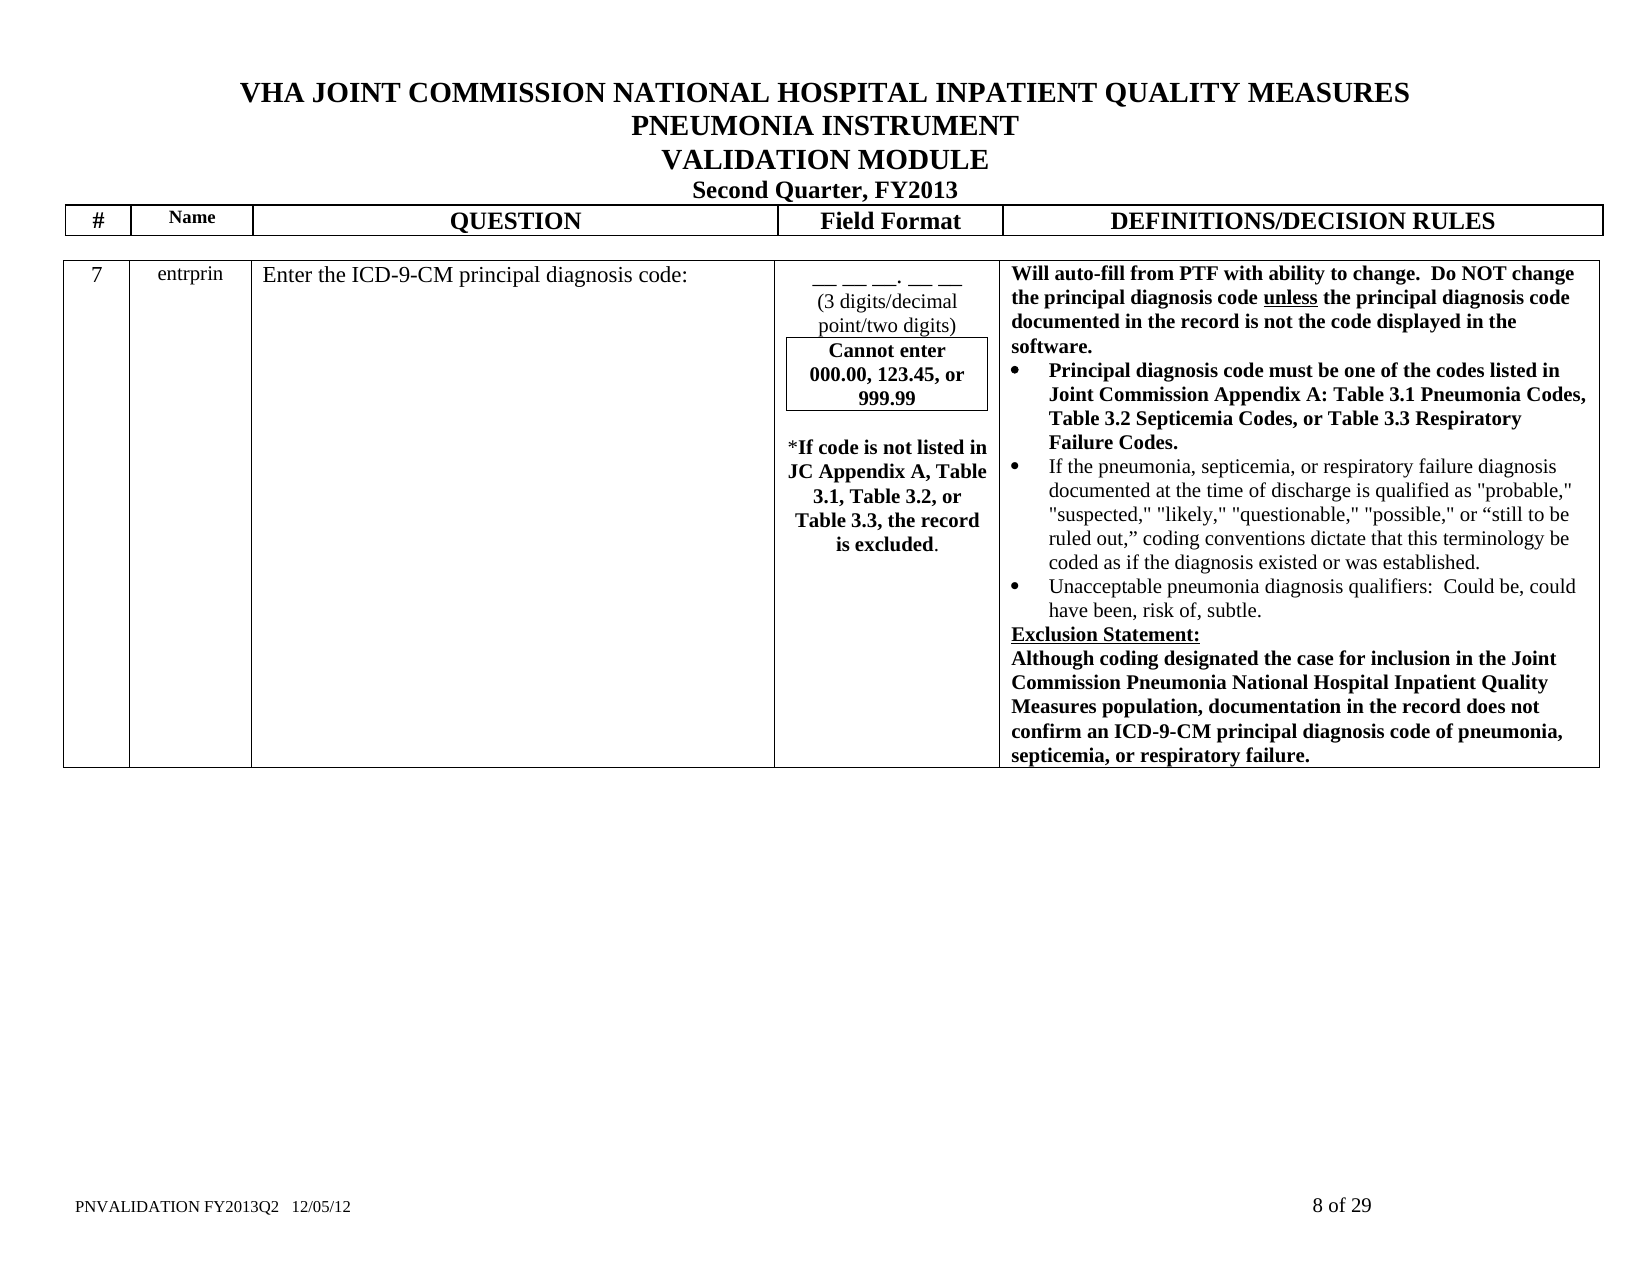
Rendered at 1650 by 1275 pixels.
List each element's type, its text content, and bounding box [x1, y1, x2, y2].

table_header __ __ __. __ __ (3 digits/decimal point/two digits) *If code is not listed in JC Appendix A, Table 3.1, Table 3.2, or Table 3.3, the record is excluded. [775, 261, 999, 767]
table_header Enter the ICD-9-CM principal diagnosis code: [252, 261, 774, 767]
table_header 7 [64, 261, 129, 767]
table_header entrprin [130, 261, 251, 767]
table_header Will auto-fill from PTF with ability to change. Do NOT change the principal diagnosis code unless the principal diagnosis code documented in the record is not the code displayed in the software. Principal diagnosis code must be one of the codes listed in Joint Commission Appendix A: Table 3.1 Pneumonia Codes, Table 3.2 Septicemia Codes, or Table 3.3 Respiratory Failure Codes. If the pneumonia, septicemia, or respiratory failure diagnosis documented at the time of discharge is qualified as "probable," "suspected," "likely," "questionable," "possible," or “still to be ruled out,” coding conventions dictate that this terminology be coded as if the diagnosis existed or was established. Unacceptable pneumonia diagnosis qualifiers: Could be, could have been, risk of, subtle. Exclusion Statement: Although coding designated the case for inclusion in the Joint Commission Pneumonia National Hospital Inpatient Quality Measures population, documentation in the record does not confirm an ICD-9-CM principal diagnosis code of pneumonia, septicemia, or respiratory failure. [1000, 261, 1599, 767]
